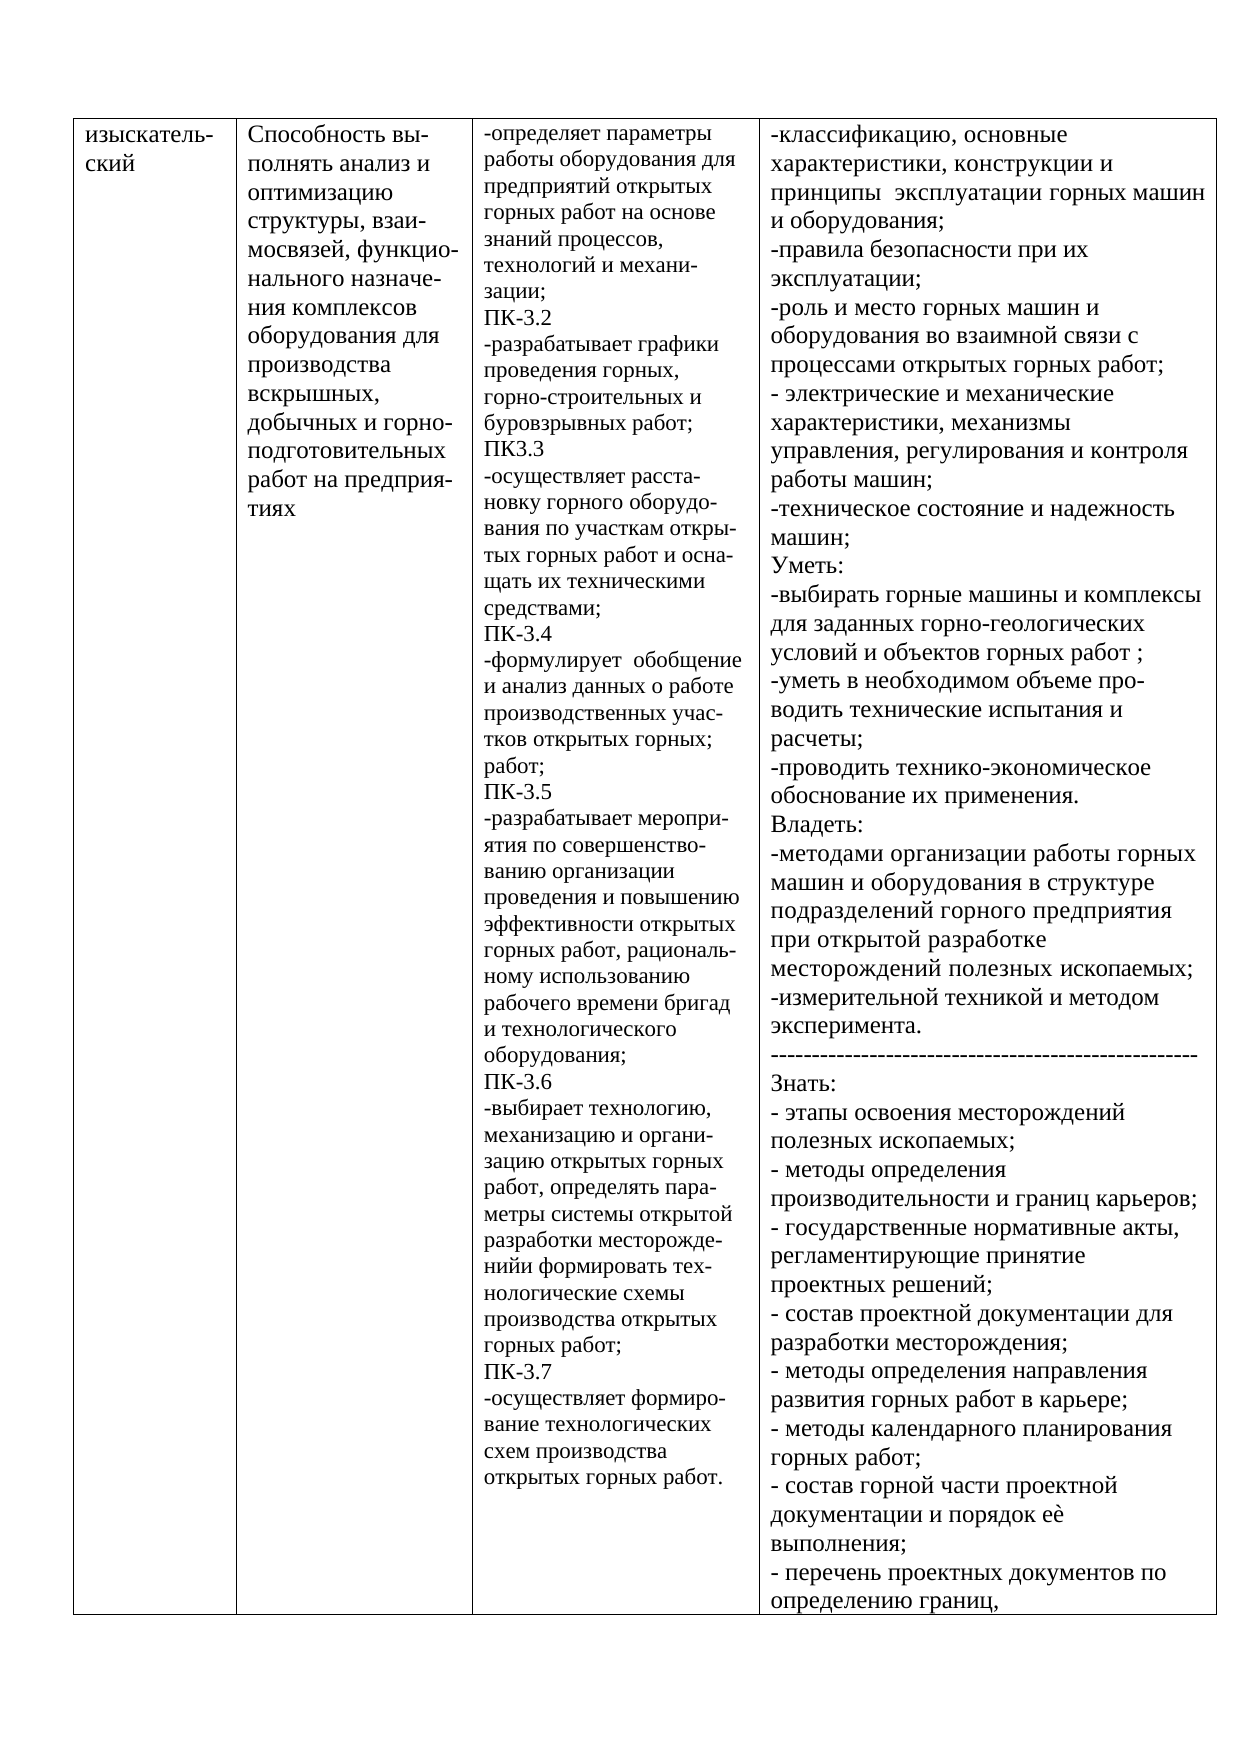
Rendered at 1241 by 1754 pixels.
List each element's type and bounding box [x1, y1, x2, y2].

table_cell [74, 119, 236, 1614]
table_cell [473, 119, 759, 1614]
table_cell [760, 119, 1216, 1614]
table_cell [237, 119, 472, 1614]
